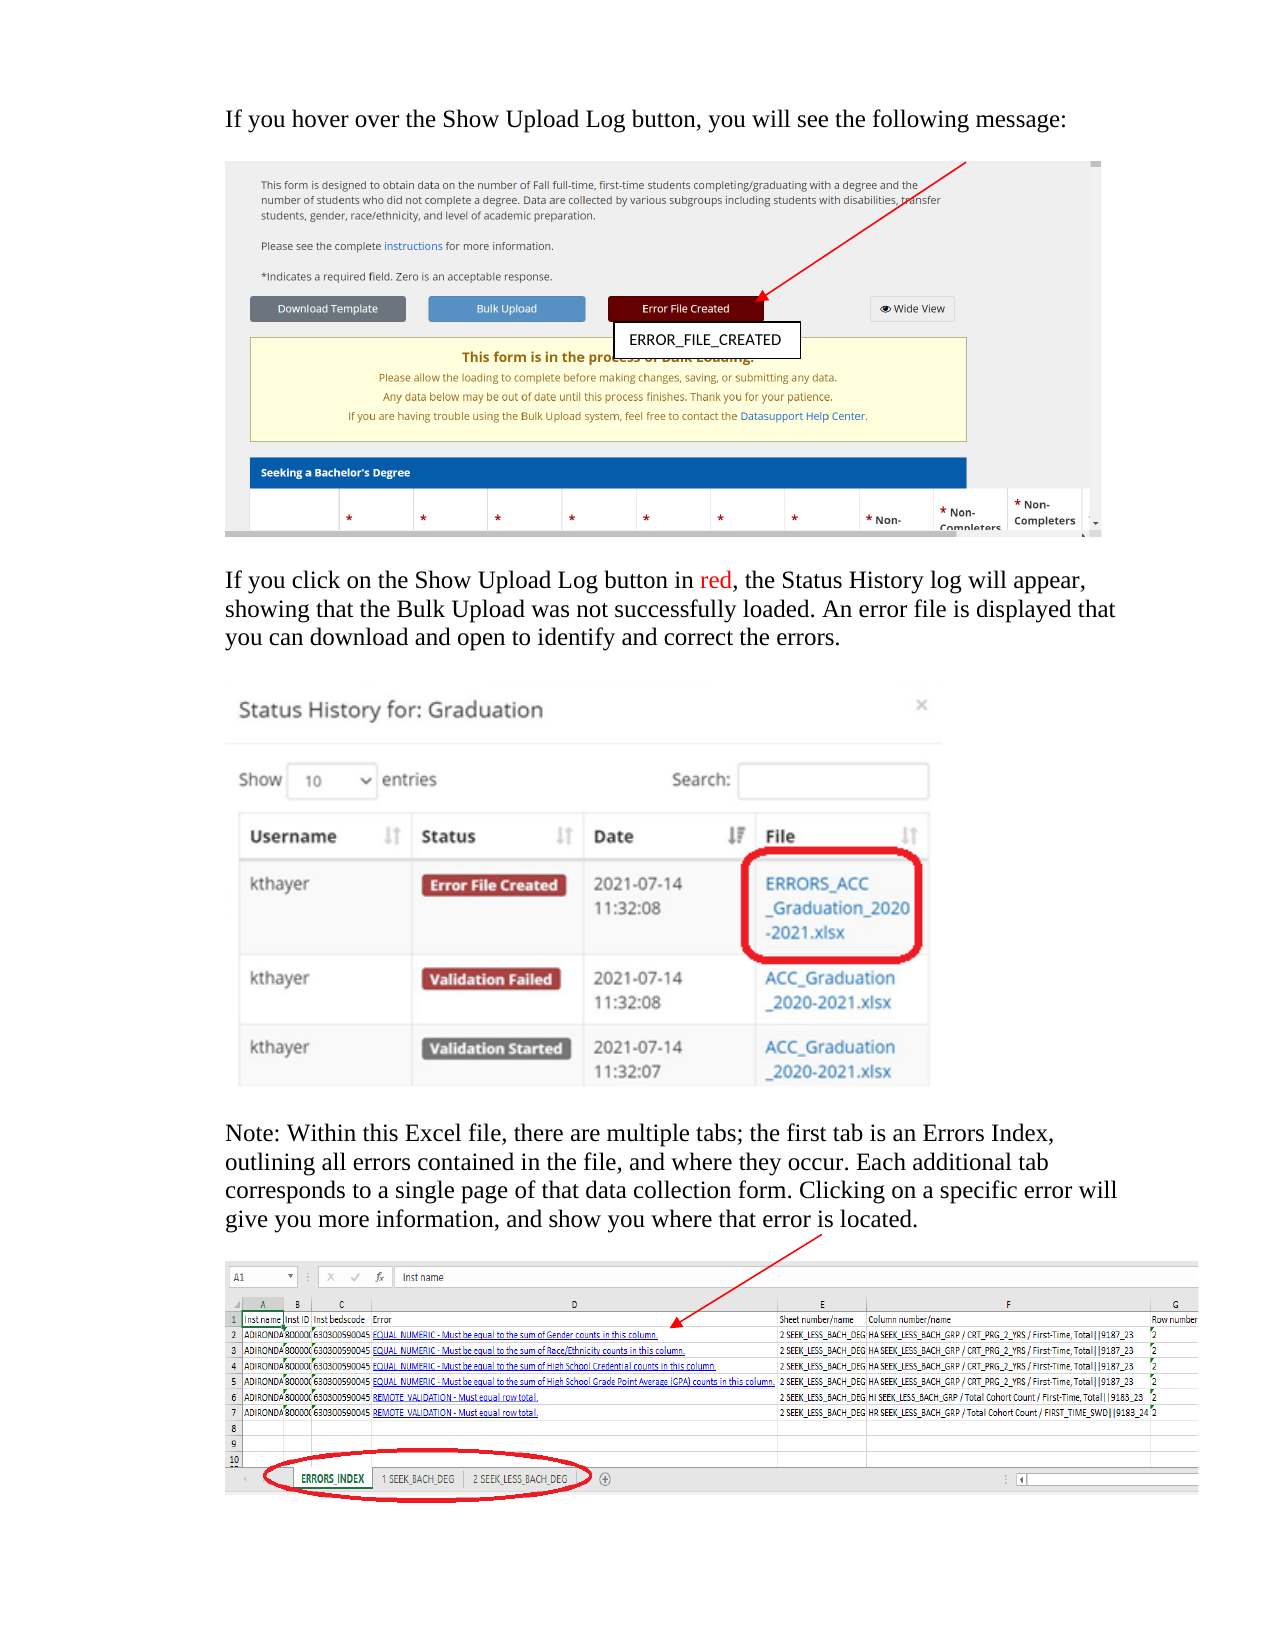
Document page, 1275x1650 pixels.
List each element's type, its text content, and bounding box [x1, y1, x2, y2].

picture [225, 680, 943, 1090]
list If you hover over the Show Upload Log button, you will see the following message: [225, 104, 1125, 132]
picture [225, 1261, 1199, 1504]
list Note: Within this Excel file, there are multiple tabs; the first tab is an Errors Index, outlining all errors contained in the file, and where they occur. Each additional tab corresponds to a single page of that data collection form. Clicking on a specific error will give you more information, and show you where that error is located. [225, 1118, 1125, 1233]
list If you click on the Show Upload Log button in red, the Status History log will appear, showing that the Bulk Upload was not successfully loaded. An error file is displayed that you can download and open to identify and correct the errors. [225, 565, 1125, 651]
picture [225, 161, 1102, 537]
